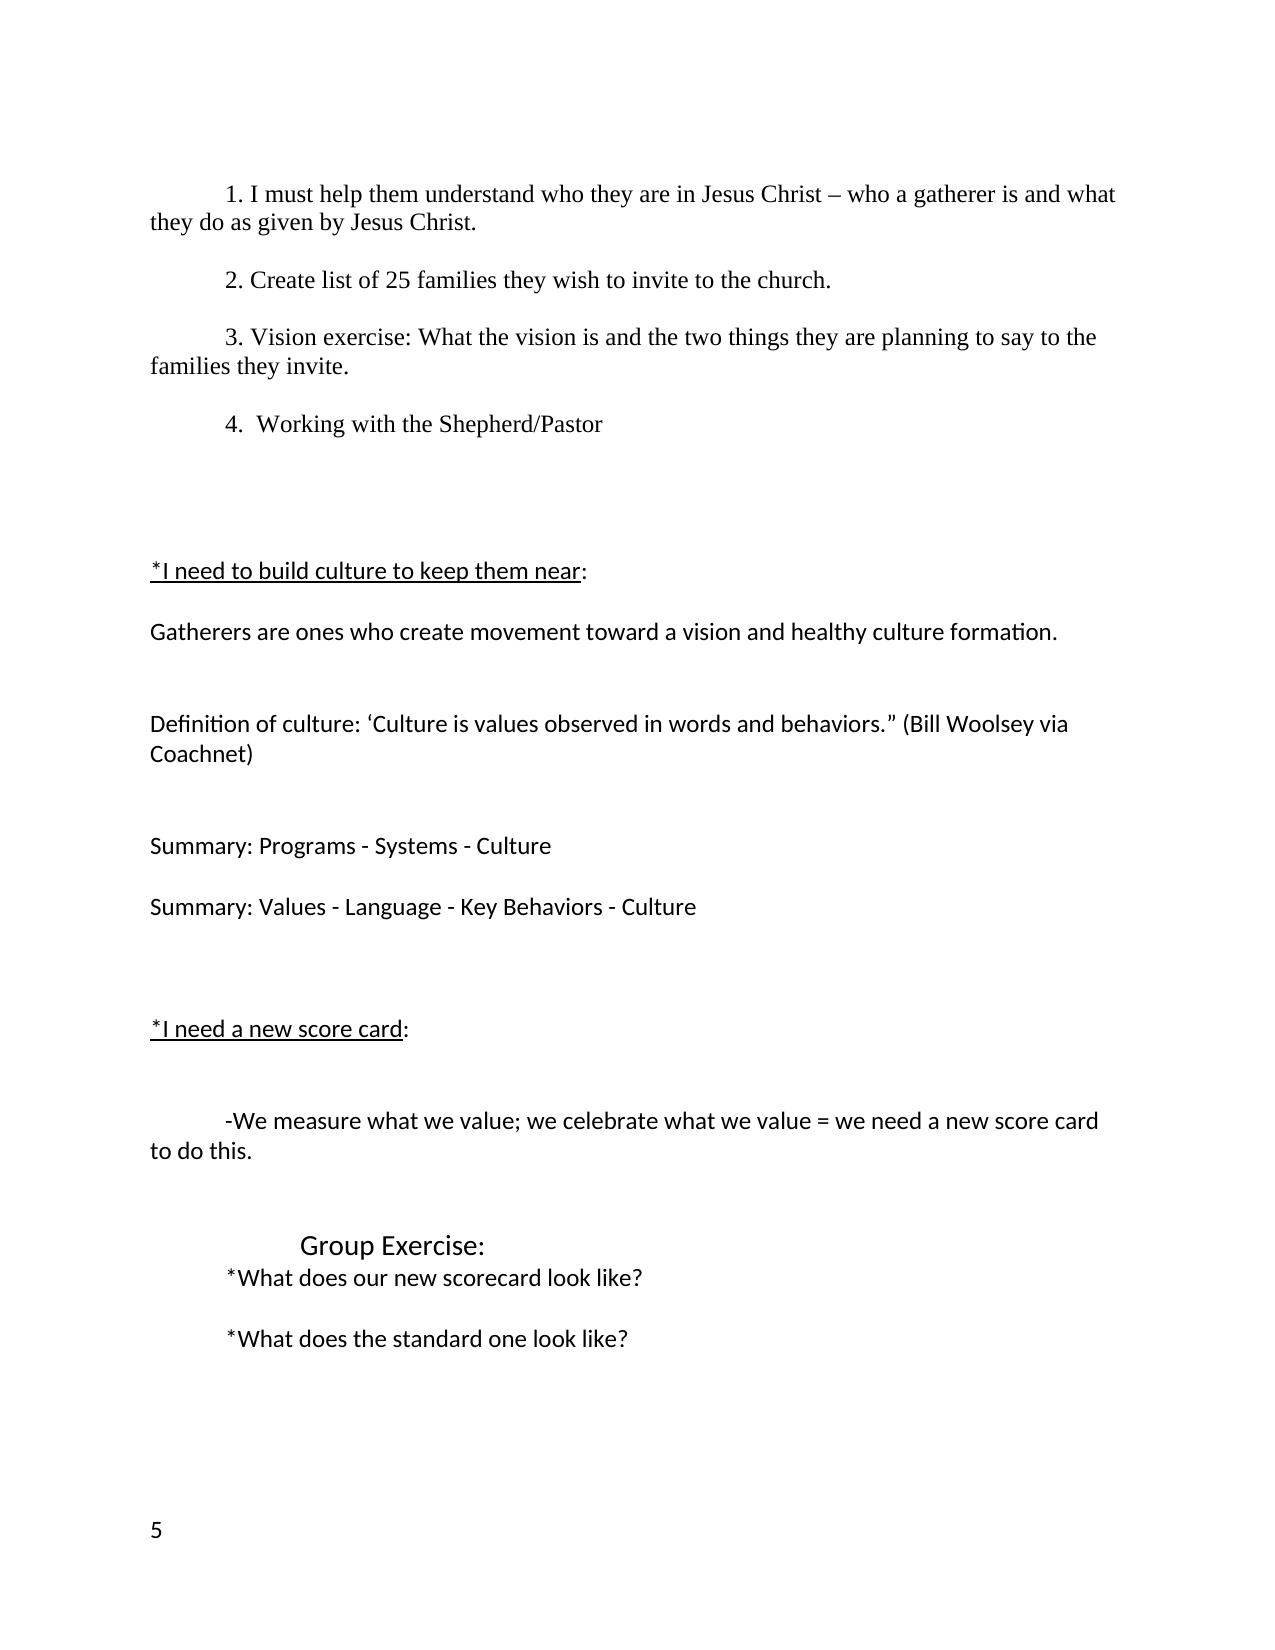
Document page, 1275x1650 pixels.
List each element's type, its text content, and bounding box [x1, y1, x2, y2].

text -We measure what we value; we celebrate what we value = we need a new score card to do this. [150, 1105, 1125, 1166]
text 3. Vision exercise: What the vision is and the two things they are planning to say to the families they invite. [150, 322, 1125, 380]
text 4. Working with the Shepherd/Pastor [150, 409, 1125, 437]
text 1. I must help them understand who they are in Jesus Christ – who a gatherer is and what they do as given by Jesus Christ. [150, 179, 1125, 236]
text *I need to build culture to keep them near: [150, 555, 1125, 586]
text *I need a new score card: [150, 1013, 1125, 1044]
text Summary: Programs - Systems - Culture [150, 830, 1125, 861]
text Gatherers are ones who create movement toward a vision and healthy culture formation. [150, 616, 1125, 647]
text Definition of culture: ‘Culture is values observed in words and behaviors.” (Bill Woolsey via Coachnet) [150, 708, 1125, 769]
text *What does the standard one look like? [150, 1323, 1125, 1354]
text Summary: Values - Language - Key Behaviors - Culture [150, 891, 1125, 922]
text 2. Create list of 25 families they wish to invite to the church. [150, 265, 1125, 294]
text *What does our new scorecard look like? [150, 1262, 1125, 1293]
text Group Exercise: [225, 1227, 1125, 1262]
